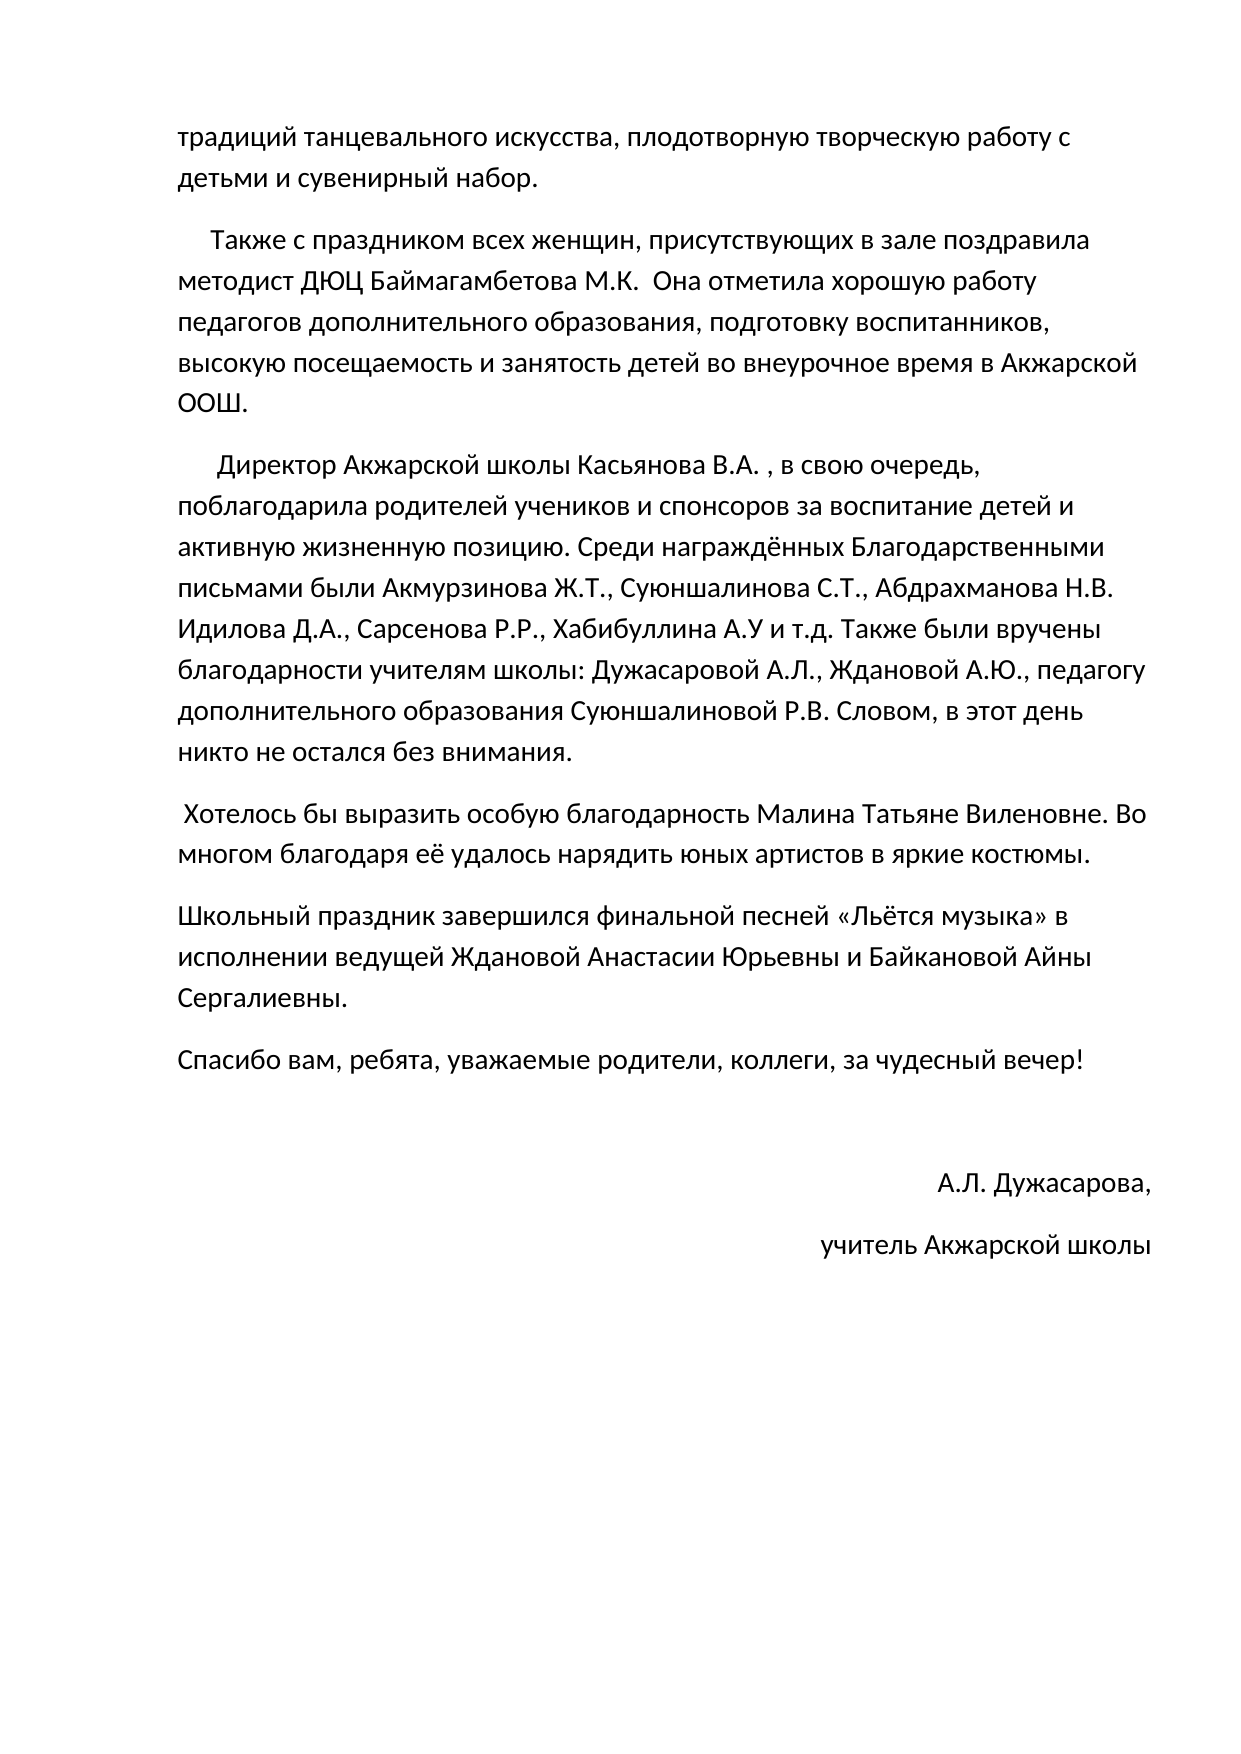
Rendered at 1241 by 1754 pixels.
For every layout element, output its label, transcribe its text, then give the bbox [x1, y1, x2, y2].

text учитель Акжарской школы [177, 1226, 1152, 1262]
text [177, 118, 1152, 195]
text Хотелось бы выразить особую благодарность Малина Татьяне Виленовне. Во многом благодаря её удалось нарядить юных артистов в яркие костюмы. [177, 795, 1152, 871]
text Директор Акжарской школы Касьянова В.А. , в свою очередь, поблагодарила родителей учеников и спонсоров за воспитание детей и активную жизненную позицию. Среди награждённых Благодарственными письмами были Акмурзинова Ж.Т., Суюншалинова С.Т., Абдрахманова Н.В. Идилова Д.А., Сарсенова Р.Р., Хабибуллина А.У и т.д. Также были вручены благодарности учителям школы: Дужасаровой А.Л., Ждановой А.Ю., педагогу дополнительного образования Суюншалиновой Р.В. Словом, в этот день никто не остался без внимания. [177, 446, 1152, 768]
text Также с праздником всех женщин, присутствующих в зале поздравила методист ДЮЦ Баймагамбетова М.К. Она отметила хорошую работу педагогов дополнительного образования, подготовку воспитанников, высокую посещаемость и занятость детей во внеурочное время в Акжарской ООШ. [177, 221, 1152, 420]
text Спасибо вам, ребята, уважаемые родители, коллеги, за чудесный вечер! [177, 1041, 1152, 1077]
text А.Л. Дужасарова, [177, 1164, 1152, 1200]
text Школьный праздник завершился финальной песней «Льётся музыка» в исполнении ведущей Ждановой Анастасии Юрьевны и Байкановой Айны Сергалиевны. [177, 897, 1152, 1015]
